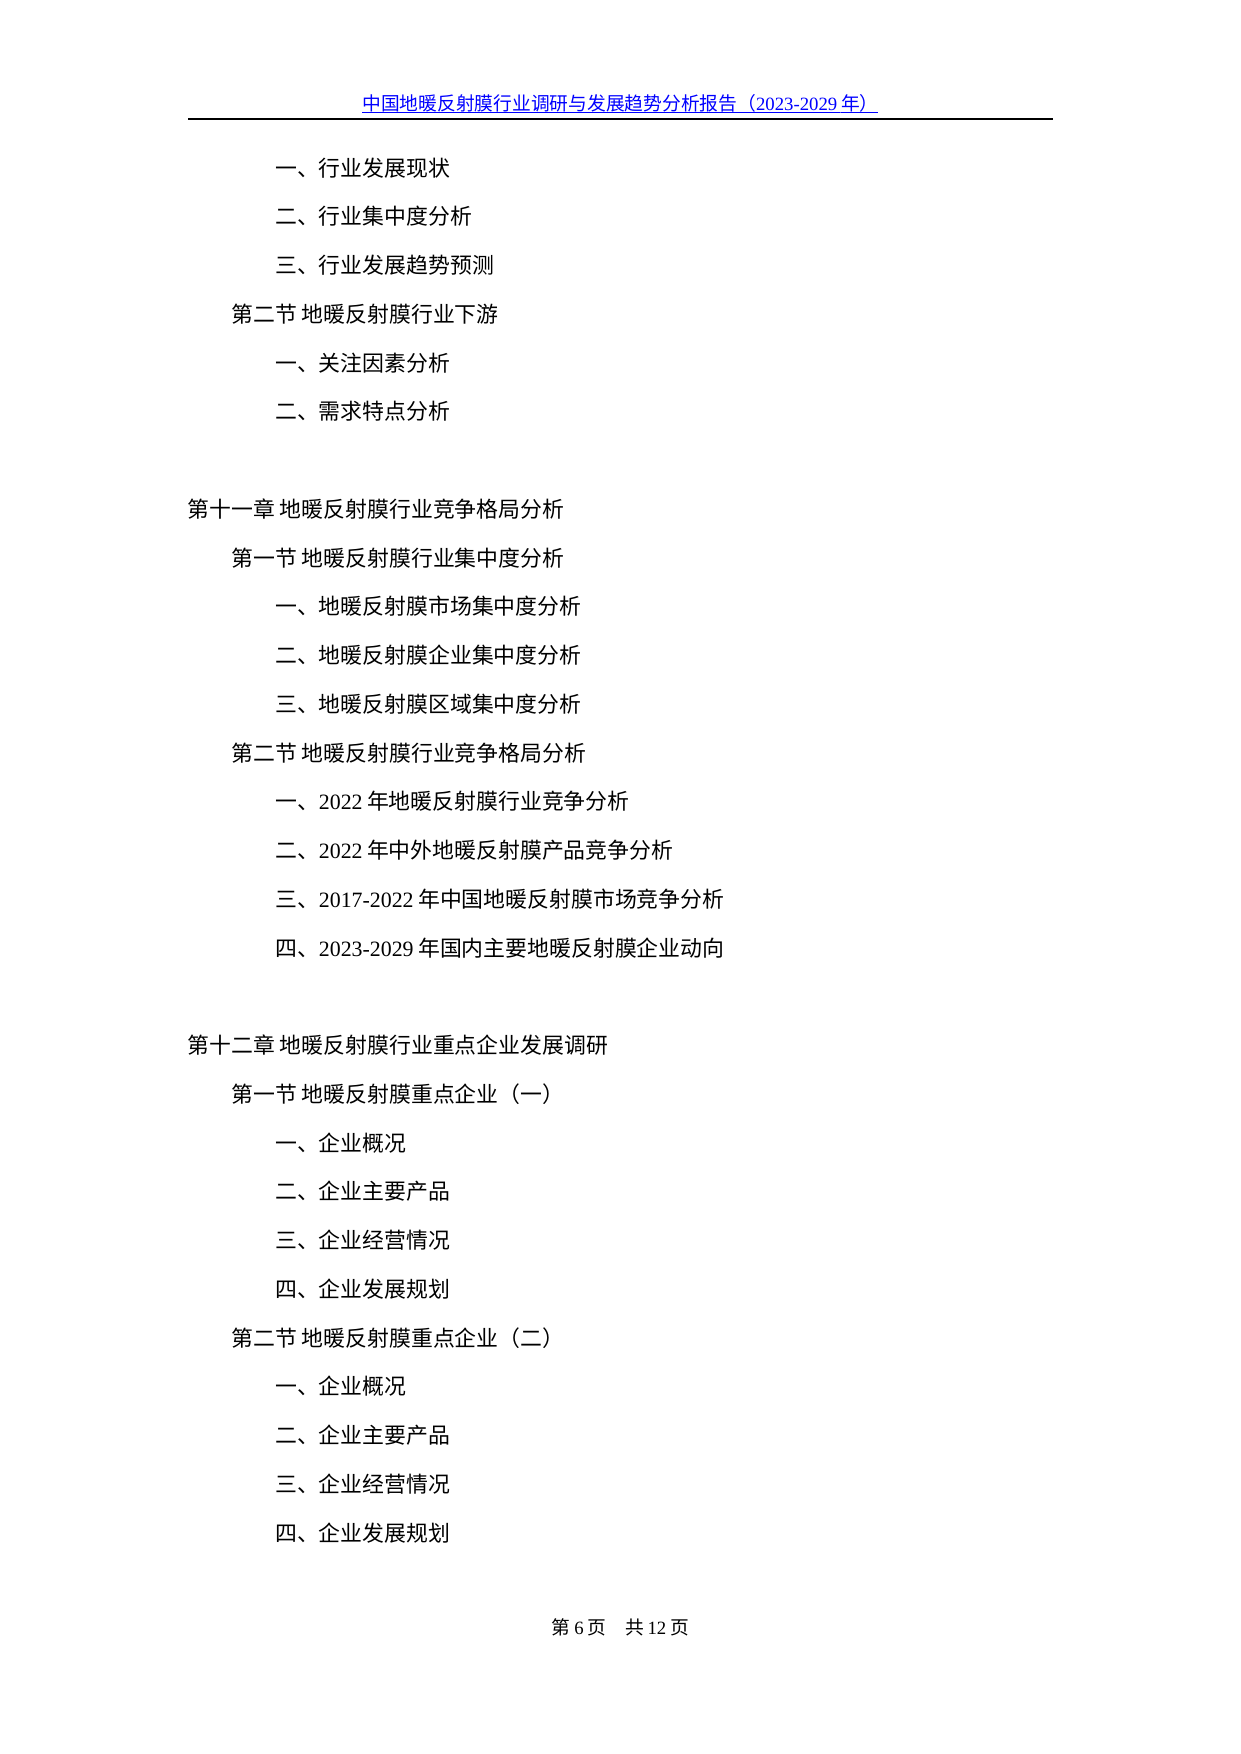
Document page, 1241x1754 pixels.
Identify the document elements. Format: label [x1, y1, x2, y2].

text [187, 150, 1053, 1548]
